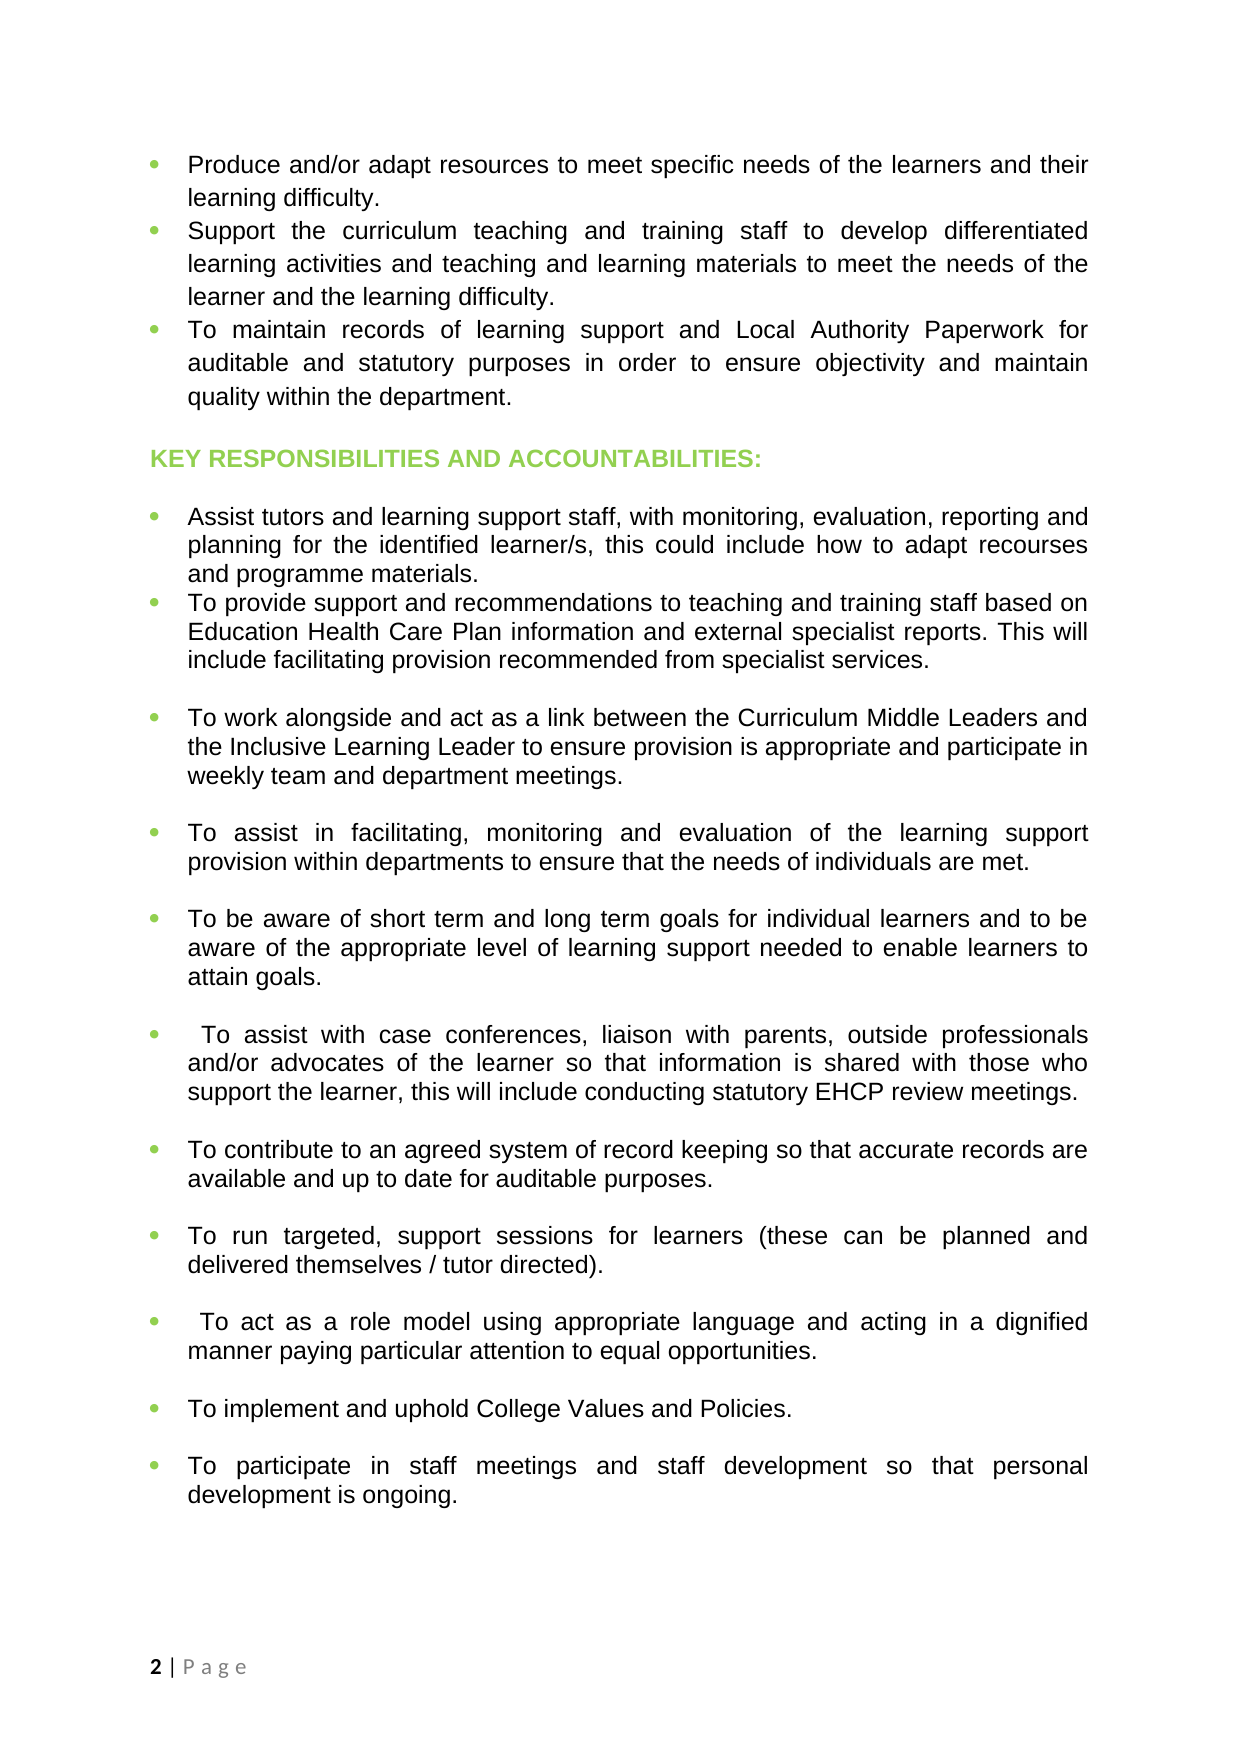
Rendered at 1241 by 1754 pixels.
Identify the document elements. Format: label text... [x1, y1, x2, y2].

list To contribute to an agreed system of record keeping so that accurate records are available and up to date for auditable purposes. [150, 1135, 1090, 1192]
list Support the curriculum teaching and training staff to develop differentiated learning activities and teaching and learning materials to meet the needs of the learner and the learning difficulty. [150, 216, 1090, 311]
list To assist with case conferences, liaison with parents, outside professionals and/or advocates of the learner so that information is shared with those who support the learner, this will include conducting statutory EHCP review meetings. [150, 1019, 1090, 1106]
list To assist in facilitating, monitoring and evaluation of the learning support provision within departments to ensure that the needs of individuals are met. [150, 818, 1090, 876]
list Produce and/or adapt resources to meet specific needs of the learners and their learning difficulty. [150, 150, 1090, 212]
list To provide support and recommendations to teaching and training staff based on Education Health Care Plan information and external specialist reports. This will include facilitating provision recommended from specialist services. [150, 588, 1090, 674]
list To run targeted, support sessions for learners (these can be planned and delivered themselves / tutor directed). [150, 1221, 1090, 1279]
text KEY RESPONSIBILITIES AND ACCOUNTABILITIES: [150, 444, 1090, 472]
list To work alongside and act as a link between the Curriculum Middle Leaders and the Inclusive Learning Leader to ensure provision is appropriate and participate in weekly team and department meetings. [150, 703, 1090, 789]
list To implement and uphold College Values and Policies. [150, 1394, 1090, 1423]
list To maintain records of learning support and Local Authority Paperwork for auditable and statutory purposes in order to ensure objectivity and maintain quality within the department. [150, 315, 1090, 410]
list Assist tutors and learning support staff, with monitoring, evaluation, reporting and planning for the identified learner/s, this could include how to adapt recourses and programme materials. [150, 502, 1090, 588]
list To participate in staff meetings and staff development so that personal development is ongoing. [150, 1451, 1090, 1509]
list To act as a role model using appropriate language and acting in a dignified manner paying particular attention to equal opportunities. [150, 1307, 1090, 1365]
list To be aware of short term and long term goals for individual learners and to be aware of the appropriate level of learning support needed to enable learners to attain goals. [150, 904, 1090, 991]
